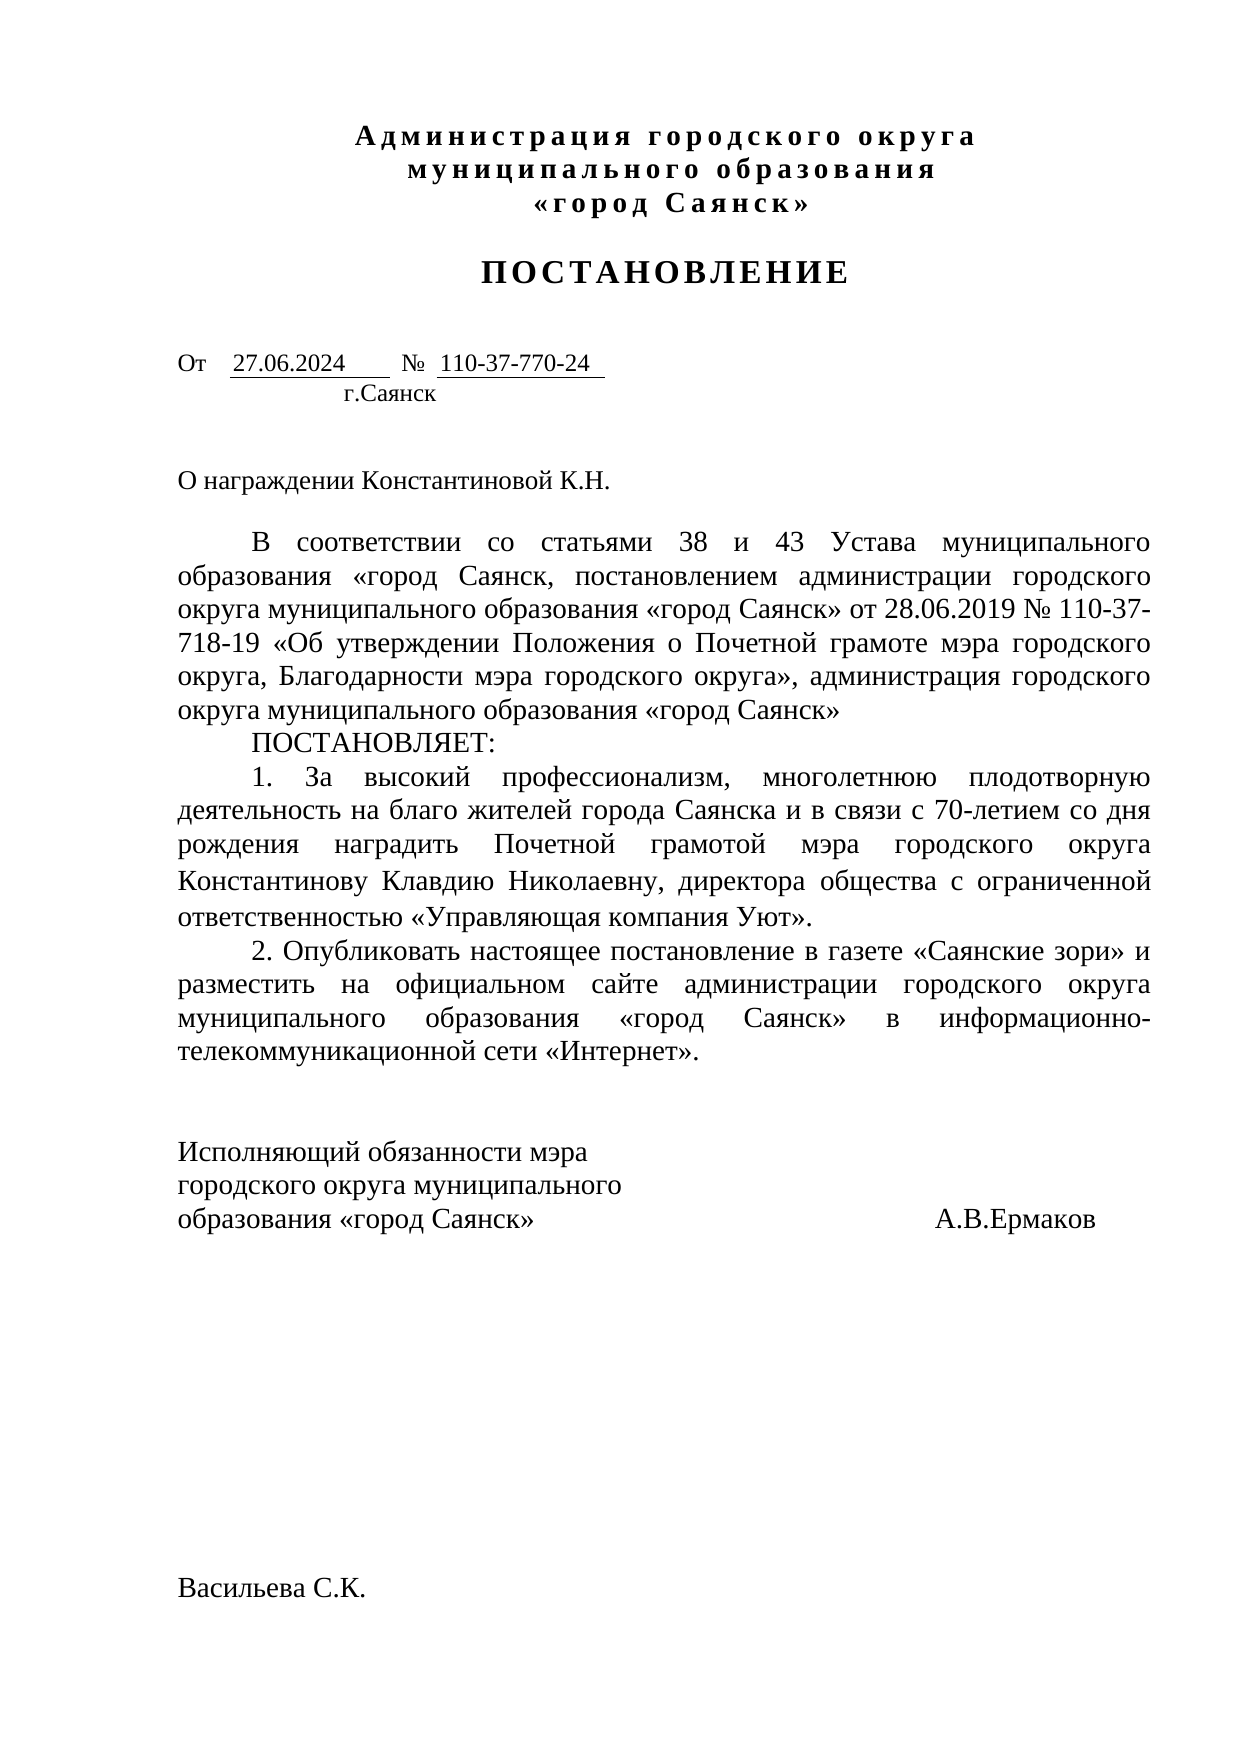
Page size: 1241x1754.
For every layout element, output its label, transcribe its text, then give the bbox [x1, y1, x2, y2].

title Администрация городского округа [177, 118, 1152, 152]
text образования «город Саянск» А.В.Ермаков [177, 1201, 1152, 1234]
title муниципального образования [177, 152, 1152, 185]
table_cell г.Саянск [174, 377, 605, 407]
text Исполняющий обязанности мэра [177, 1134, 1152, 1167]
text городского округа муниципального [177, 1167, 1152, 1201]
table_header От [174, 348, 230, 377]
table_header 110-37-770-24 [437, 348, 605, 377]
text В соответствии со статьями 38 и 43 Устава муниципального образования «город Саянск, постановлением администрации городского округа муниципального образования «город Саянск» от 28.06.2019 № 110-37-718-19 «Об утверждении Положения о Почетной грамоте мэра городского округа, Благодарности мэра городского округа», администрация городского округа муниципального образования «город Саянск» [177, 524, 1152, 725]
title «город Саянск» [177, 185, 1152, 219]
text ПОСТАНОВЛЯЕТ: [177, 725, 1152, 759]
subtitle ПОСТАНОВЛЕНИЕ [177, 252, 1152, 291]
text О награждении Константиновой К.Н. [177, 464, 635, 495]
table_header 27.06.2024 [230, 348, 390, 377]
table_header № [390, 348, 437, 377]
text 2. Опубликовать настоящее постановление в газете «Саянские зори» и разместить на официальном сайте администрации городского округа муниципального образования «город Саянск» в информационно-телекоммуникационной сети «Интернет». [177, 933, 1152, 1067]
text Васильева С.К. [177, 1570, 1152, 1603]
text 1. За высокий профессионализм, многолетнюю плодотворную деятельность на благо жителей города Саянска и в связи с 70-летием со дня рождения наградить Почетной грамотой мэра городского округа Константинову Клавдию Николаевну, директора общества с ограниченной ответственностью «Управляющая компания Уют». [177, 759, 1152, 933]
